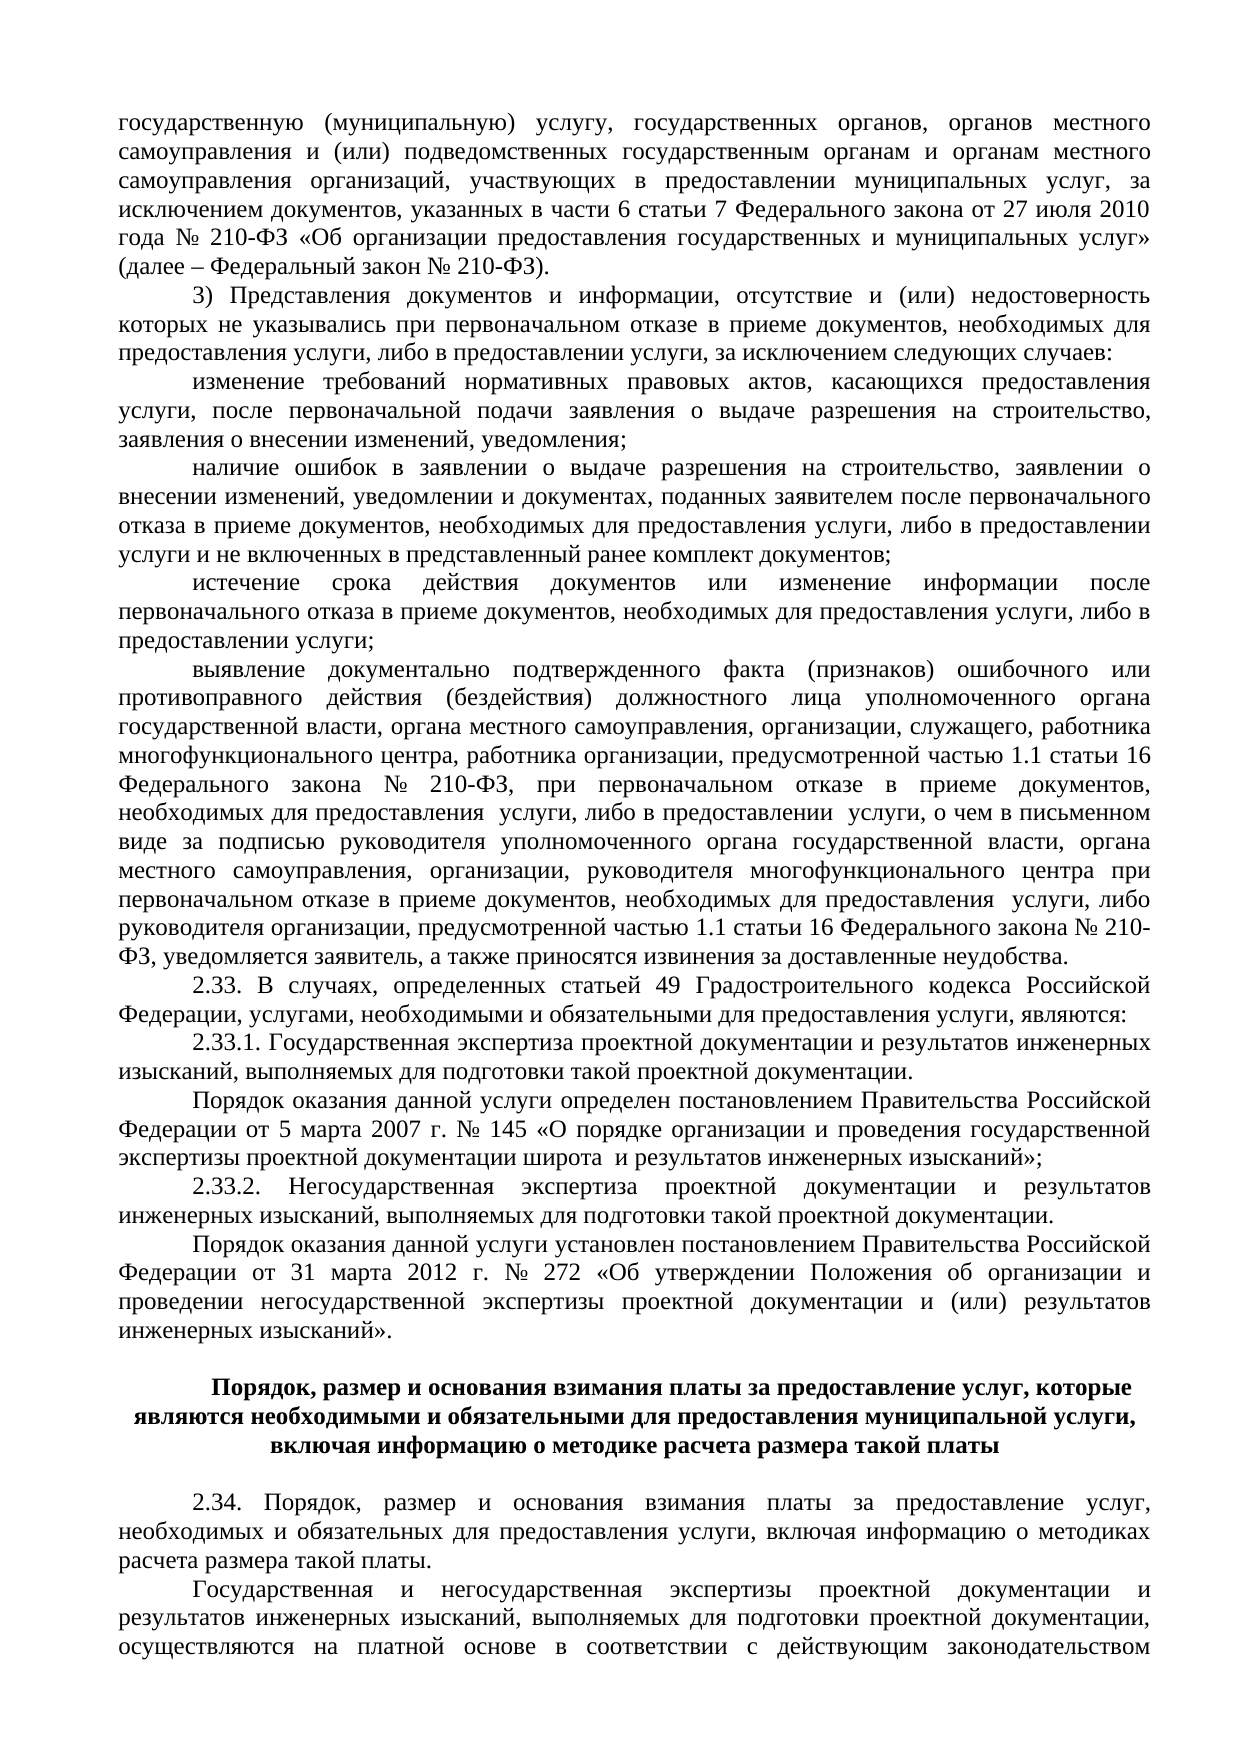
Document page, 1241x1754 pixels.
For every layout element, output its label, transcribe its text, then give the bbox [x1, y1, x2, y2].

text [118, 1574, 1152, 1660]
text Порядок оказания данной услуги установлен постановлением Правительства Российской Федерации от 31 марта 2012 г. № 272 «Об утверждении Положения об организации и проведении негосударственной экспертизы проектной документации и (или) результатов инженерных изысканий». [118, 1229, 1152, 1344]
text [118, 107, 1152, 280]
text 2.33.1. Государственная экспертиза проектной документации и результатов инженерных изысканий, выполняемых для подготовки такой проектной документации. [118, 1027, 1152, 1085]
text изменение требований нормативных правовых актов, касающихся предоставления услуги, после первоначальной подачи заявления о выдаче разрешения на строительство, заявления о внесении изменений, уведомления; [118, 366, 1152, 452]
text наличие ошибок в заявлении о выдаче разрешения на строительство, заявлении о внесении изменений, уведомлении и документах, поданных заявителем после первоначального отказа в приеме документов, необходимых для предоставления услуги, либо в предоставлении услуги и не включенных в представленный ранее комплект документов; [118, 452, 1152, 567]
text Порядок, размер и основания взимания платы за предоставление услуг, которые являются необходимыми и обязательными для предоставления муниципальной услуги, включая информацию о методике расчета размера такой платы [118, 1372, 1152, 1459]
text 3) Представления документов и информации, отсутствие и (или) недостоверность которых не указывались при первоначальном отказе в приеме документов, необходимых для предоставления услуги, либо в предоставлении услуги, за исключением следующих случаев: [118, 280, 1152, 366]
text истечение срока действия документов или изменение информации после первоначального отказа в приеме документов, необходимых для предоставления услуги, либо в предоставлении услуги; [118, 567, 1152, 654]
text 2.34. Порядок, размер и основания взимания платы за предоставление услуг, необходимых и обязательных для предоставления услуги, включая информацию о методиках расчета размера такой платы. [118, 1487, 1152, 1574]
text выявление документально подтвержденного факта (признаков) ошибочного или противоправного действия (бездействия) должностного лица уполномоченного органа государственной власти, органа местного самоуправления, организации, служащего, работника многофункционального центра, работника организации, предусмотренной частью 1.1 статьи 16 Федерального закона № 210-ФЗ, при первоначальном отказе в приеме документов, необходимых для предоставления услуги, либо в предоставлении услуги, о чем в письменном виде за подписью руководителя уполномоченного органа государственной власти, органа местного самоуправления, организации, руководителя многофункционального центра при первоначальном отказе в приеме документов, необходимых для предоставления услуги, либо руководителя организации, предусмотренной частью 1.1 статьи 16 Федерального закона № 210-ФЗ, уведомляется заявитель, а также приносятся извинения за доставленные неудобства. [118, 654, 1152, 970]
text 2.33.2. Негосударственная экспертиза проектной документации и результатов инженерных изысканий, выполняемых для подготовки такой проектной документации. [118, 1171, 1152, 1229]
text 2.33. В случаях, определенных статьей 49 Градостроительного кодекса Российской Федерации, услугами, необходимыми и обязательными для предоставления услуги, являются: [118, 970, 1152, 1027]
text Порядок оказания данной услуги определен постановлением Правительства Российской Федерации от 5 марта 2007 г. № 145 «О порядке организации и проведения государственной экспертизы проектной документации широта и результатов инженерных изысканий»; [118, 1085, 1152, 1171]
